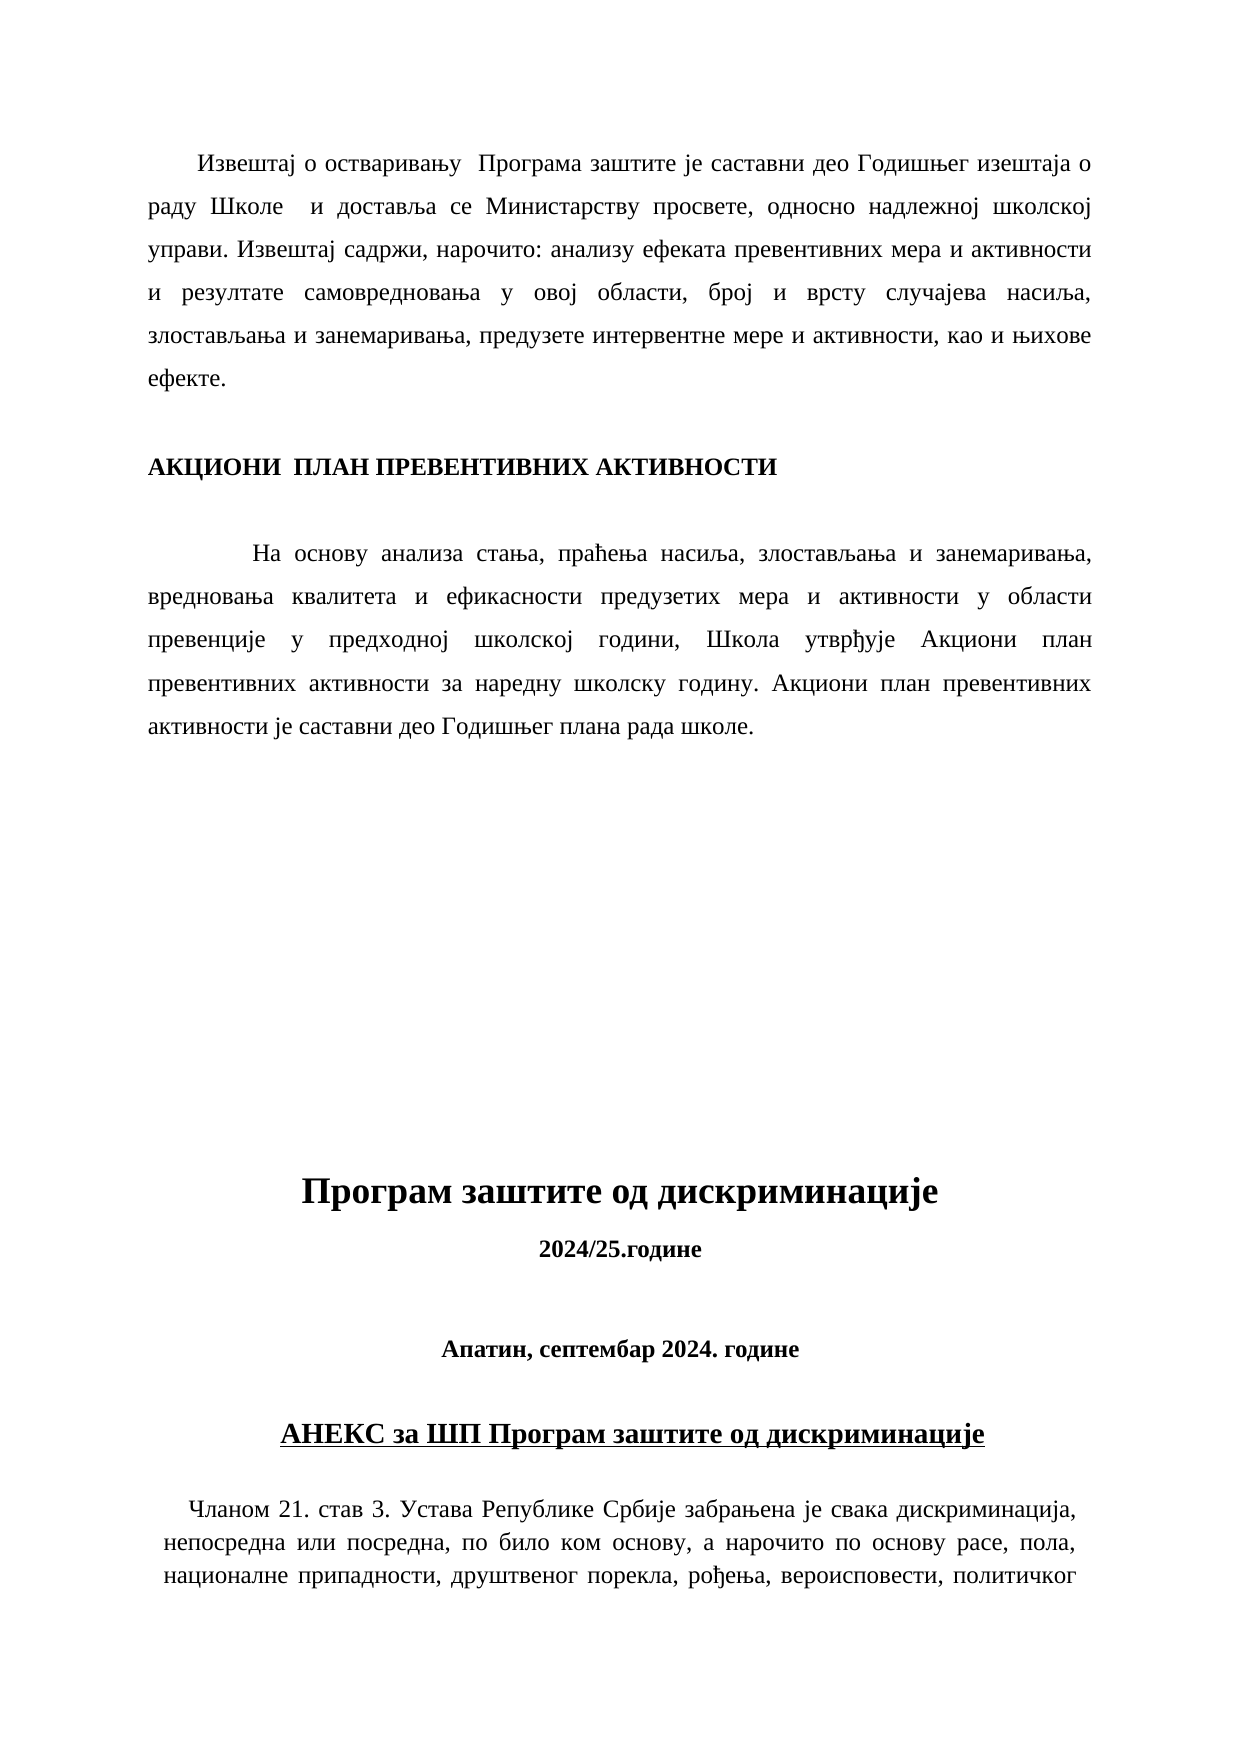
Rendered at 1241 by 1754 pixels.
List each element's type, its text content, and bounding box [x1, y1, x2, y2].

text Апатин, септембар 2024. године [148, 1334, 1093, 1363]
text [163, 1494, 1077, 1588]
text АНЕКС за ШП Програм заштите од дискриминације [163, 1417, 1077, 1450]
text 2024/25.годинe [148, 1234, 1093, 1263]
text АКЦИОНИ ПЛАН ПРЕВЕНТИВНИХ АКТИВНОСТИ [148, 452, 1093, 481]
text Програм заштите од дискриминације [148, 1168, 1093, 1211]
text Извештај о остваривању Програма заштите је саставни део Годишњег изештаја о раду Школе и доставља се Министарству просвете, односно надлежној школској управи. Извештај садржи, нарочито: анализу ефеката превентивних мера и активности и резултате самовредновања у овој области, број и врсту случајева насиља, злостављања и занемаривања, предузете интервентне мере и активности, као и њихове ефекте. [148, 148, 1093, 392]
text На основу анализа стања, праћења насиља, злостављања и занемаривања, вредновања квалитета и ефикасности предузетих мера и активности у области превенције у предходној школској години, Школа утврђује Акциони план превентивних активности за наредну школску годину. Акциони план превентивних активности је саставни део Годишњег плана рада школе. [148, 538, 1093, 739]
